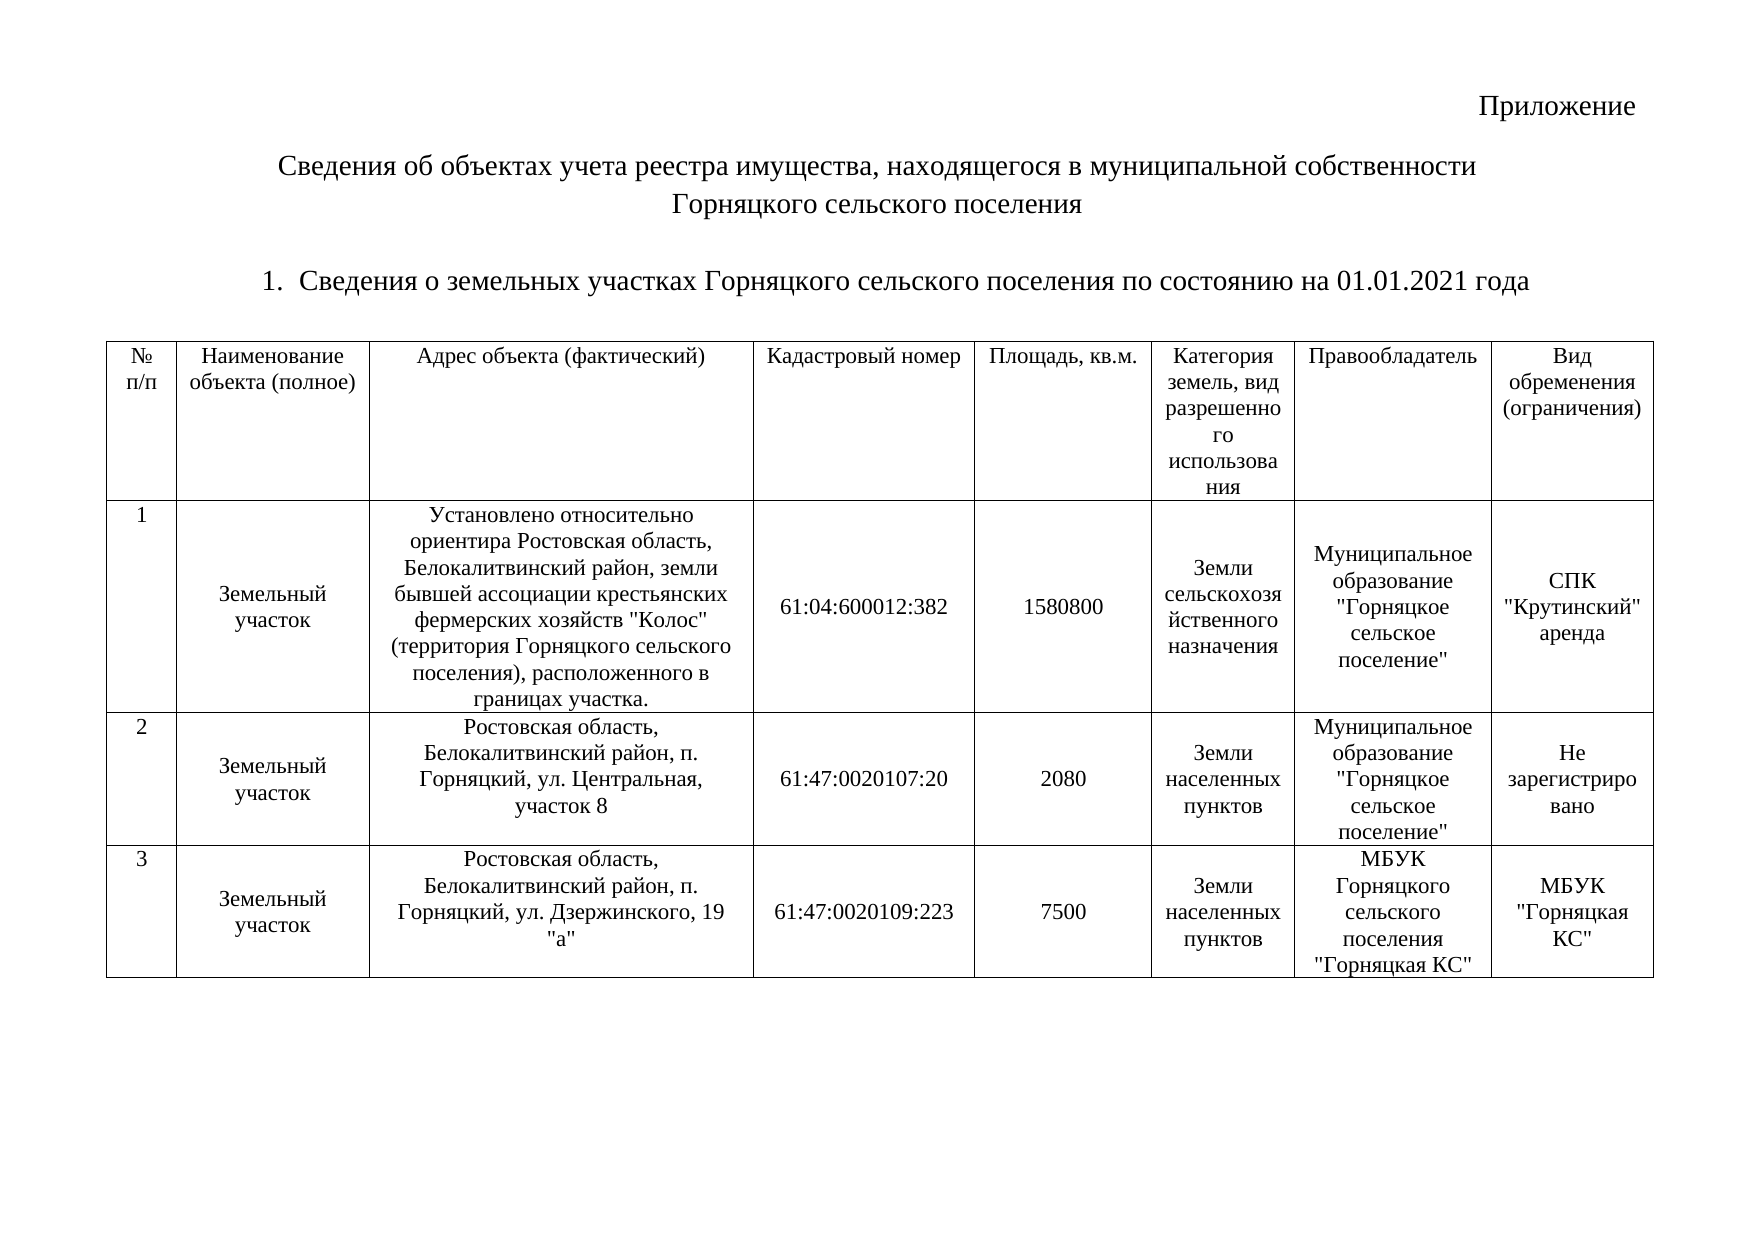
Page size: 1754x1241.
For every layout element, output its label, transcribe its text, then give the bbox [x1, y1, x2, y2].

table_cell 2 [107, 713, 176, 844]
table_cell Земельный участок [177, 846, 369, 977]
table_cell 1580800 [975, 501, 1151, 712]
table_cell 1 [107, 501, 176, 712]
table_header Вид обременения (ограничения) [1492, 342, 1653, 500]
table_cell Земли населенных пунктов [1152, 713, 1294, 844]
table_cell МБУК "Горняцкая КС" [1492, 846, 1653, 977]
table_cell Муниципальное образование "Горняцкое сельское поселение" [1295, 501, 1491, 712]
table_cell Земельный участок [177, 713, 369, 844]
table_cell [1152, 846, 1294, 977]
table_cell Не зарегистрировано [1492, 713, 1653, 844]
table_header № п/п [107, 342, 176, 500]
table_header Наименование объекта (полное) [177, 342, 369, 500]
table_cell Земельный участок [177, 501, 369, 712]
table_cell Земли сельскохозяйственного назначения [1152, 501, 1294, 712]
table_cell 61:04:600012:382 [754, 501, 974, 712]
table_cell СПК "Крутинский" аренда [1492, 501, 1653, 712]
table_cell Ростовская область, Белокалитвинский район, п. Горняцкий, ул. Дзержинского, 19 "а" [370, 846, 753, 977]
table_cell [1295, 846, 1491, 977]
table_header Площадь, кв.м. [975, 342, 1151, 500]
table_header Кадастровый номер [754, 342, 974, 500]
text Приложение [118, 88, 1636, 122]
table_cell 61:47:0020107:20 [754, 713, 974, 844]
list Сведения о земельных участках Горняцкого сельского поселения по состоянию на 01.01.2021 года [156, 263, 1636, 297]
table_cell 7500 [975, 846, 1151, 977]
table_cell Ростовская область, Белокалитвинский район, п. Горняцкий, ул. Центральная, участок 8 [370, 713, 753, 844]
table_cell 3 [107, 846, 176, 977]
table_header Правообладатель [1295, 342, 1491, 500]
table_header Адрес объекта (фактический) [370, 342, 753, 500]
table_cell Установлено относительно ориентира Ростовская область, Белокалитвинский район, земли бывшей ассоциации крестьянских фермерских хозяйств "Колос" (территория Горняцкого сельского поселения), расположенного в границах участка. [370, 501, 753, 712]
text Горняцкого сельского поселения [118, 186, 1636, 220]
table_cell 61:47:0020109:223 [754, 846, 974, 977]
text Сведения об объектах учета реестра имущества, находящегося в муниципальной собственности [118, 148, 1636, 181]
table_cell 2080 [975, 713, 1151, 844]
table_cell Муниципальное образование "Горняцкое сельское поселение" [1295, 713, 1491, 844]
table_header Категория земель, вид разрешенного использования [1152, 342, 1294, 500]
